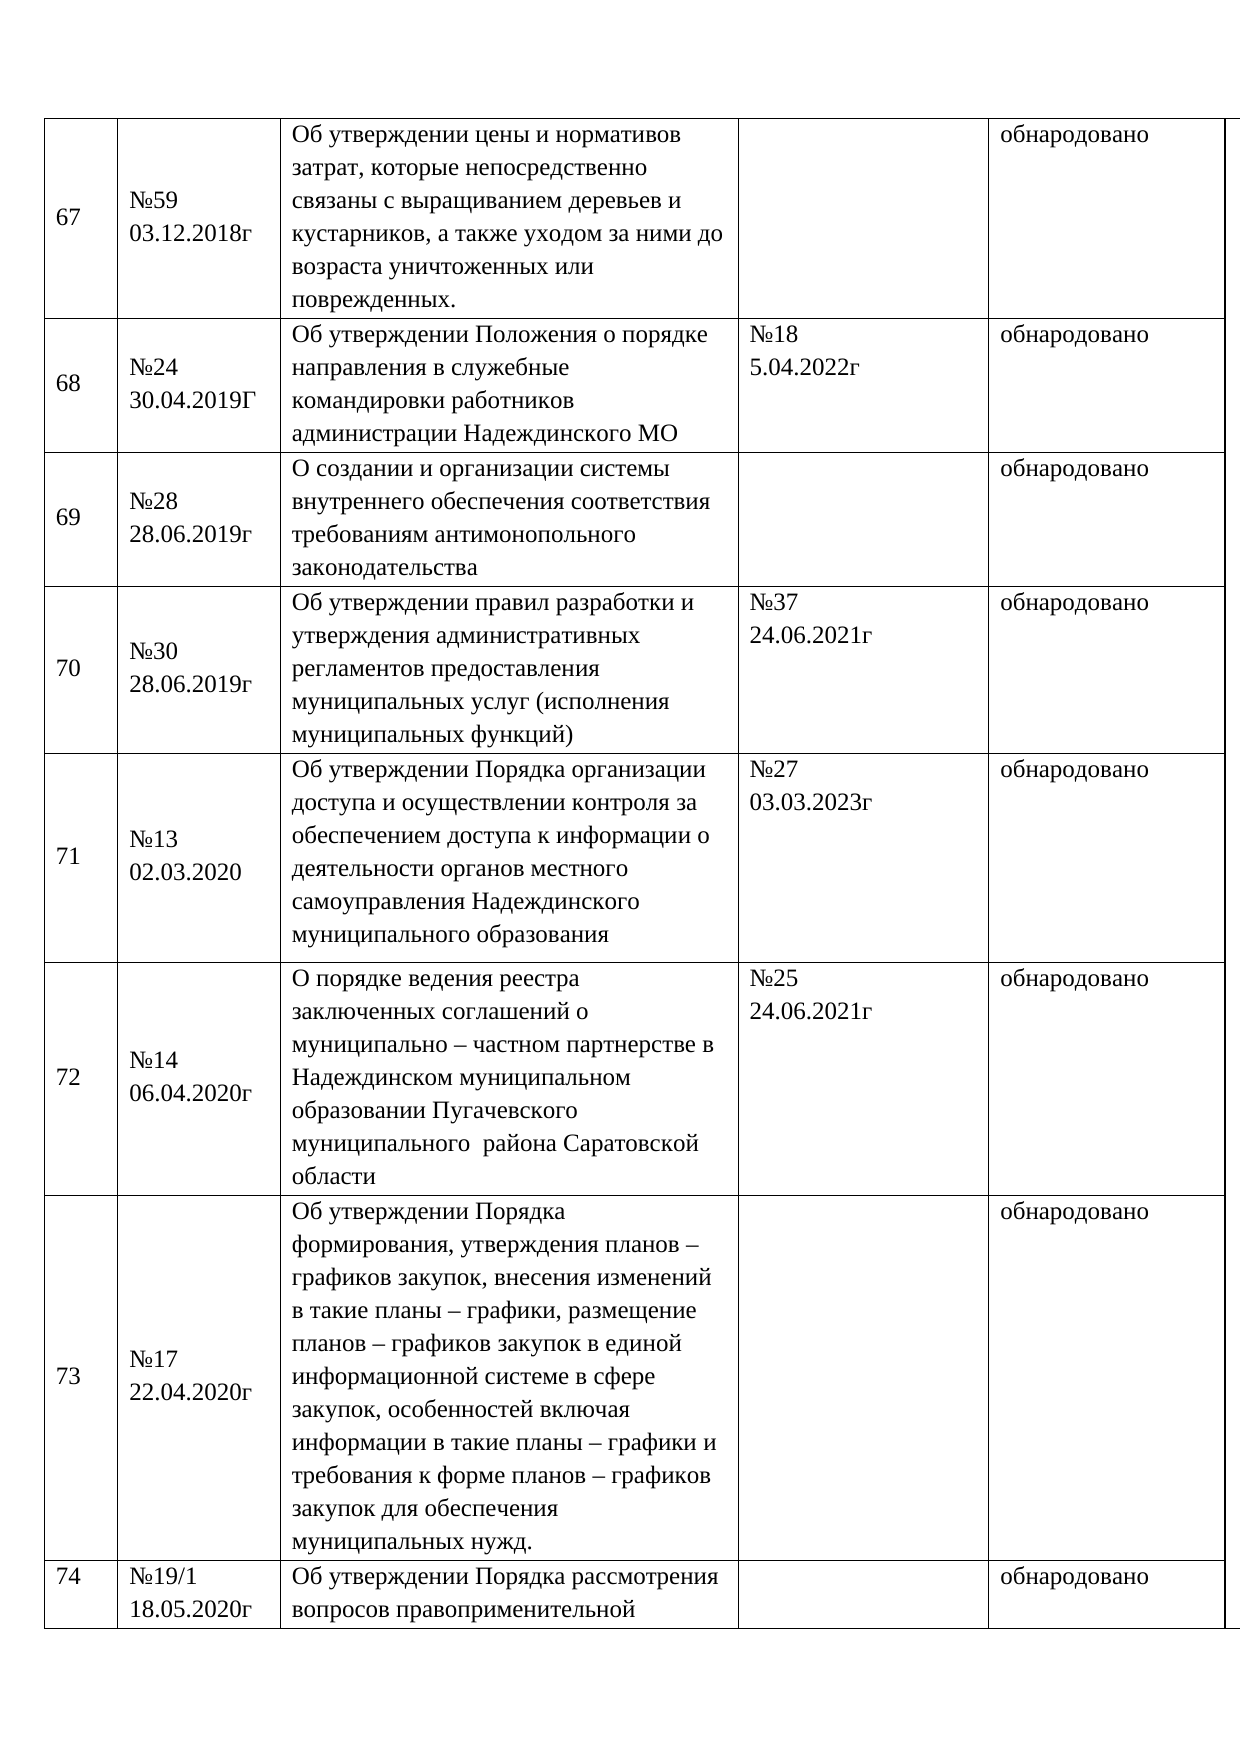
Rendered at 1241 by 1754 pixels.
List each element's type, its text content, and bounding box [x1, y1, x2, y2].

table_cell №28 28.06.2019г [118, 453, 280, 586]
table_cell 71 [45, 754, 117, 962]
table_cell №13 02.03.2020 [118, 754, 280, 962]
table_cell №25 24.06.2021г [739, 963, 988, 1195]
table_cell Об утверждении цены и нормативов затрат, которые непосредственно связаны с выращиванием деревьев и кустарников, а также уходом за ними до возраста уничтоженных или поврежденных. [281, 119, 738, 318]
table_cell О порядке ведения реестра заключенных соглашений о муниципально – частном партнерстве в Надеждинском муниципальном образовании Пугачевского муниципального района Саратовской области [281, 963, 738, 1195]
table_cell №17 22.04.2020г [118, 1196, 280, 1560]
table_cell №24 30.04.2019Г [118, 319, 280, 452]
table_cell обнародовано [989, 1196, 1224, 1560]
table_cell [739, 119, 988, 318]
table_cell обнародовано [989, 963, 1224, 1195]
table_cell Об утверждении Положения о порядке направления в служебные командировки работников администрации Надеждинского МО [281, 319, 738, 452]
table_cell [281, 1561, 738, 1628]
table_cell 67 [45, 119, 117, 318]
table_cell обнародовано [989, 119, 1224, 318]
table_cell [739, 453, 988, 586]
table_cell №27 03.03.2023г [739, 754, 988, 962]
table_cell №59 03.12.2018г [118, 119, 280, 318]
table_cell Об утверждении Порядка организации доступа и осуществлении контроля за обеспечением доступа к информации о деятельности органов местного самоуправления Надеждинского муниципального образования [281, 754, 738, 962]
table_cell 68 [45, 319, 117, 452]
table_cell 74 [45, 1561, 117, 1628]
table_cell обнародовано [989, 1561, 1224, 1628]
table_cell №30 28.06.2019г [118, 587, 280, 753]
table_cell О создании и организации системы внутреннего обеспечения соответствия требованиям антимонопольного законодательства [281, 453, 738, 586]
table_cell обнародовано [989, 754, 1224, 962]
table_cell №37 24.06.2021г [739, 587, 988, 753]
table_cell [739, 1196, 988, 1560]
table_cell Об утверждении правил разработки и утверждения административных регламентов предоставления муниципальных услуг (исполнения муниципальных функций) [281, 587, 738, 753]
table_cell 70 [45, 587, 117, 753]
table_cell обнародовано [989, 587, 1224, 753]
table_cell обнародовано [989, 319, 1224, 452]
table_cell Об утверждении Порядка формирования, утверждения планов – графиков закупок, внесения изменений в такие планы – графики, размещение планов – графиков закупок в единой информационной системе в сфере закупок, особенностей включая информации в такие планы – графики и требования к форме планов – графиков закупок для обеспечения муниципальных нужд. [281, 1196, 738, 1560]
table_cell 69 [45, 453, 117, 586]
table_cell №18 5.04.2022г [739, 319, 988, 452]
table_cell обнародовано [989, 453, 1224, 586]
table_cell [739, 1561, 988, 1628]
table_cell №14 06.04.2020г [118, 963, 280, 1195]
table_cell №19/1 18.05.2020г [118, 1561, 280, 1628]
table_cell 73 [45, 1196, 117, 1560]
table_cell 72 [45, 963, 117, 1195]
